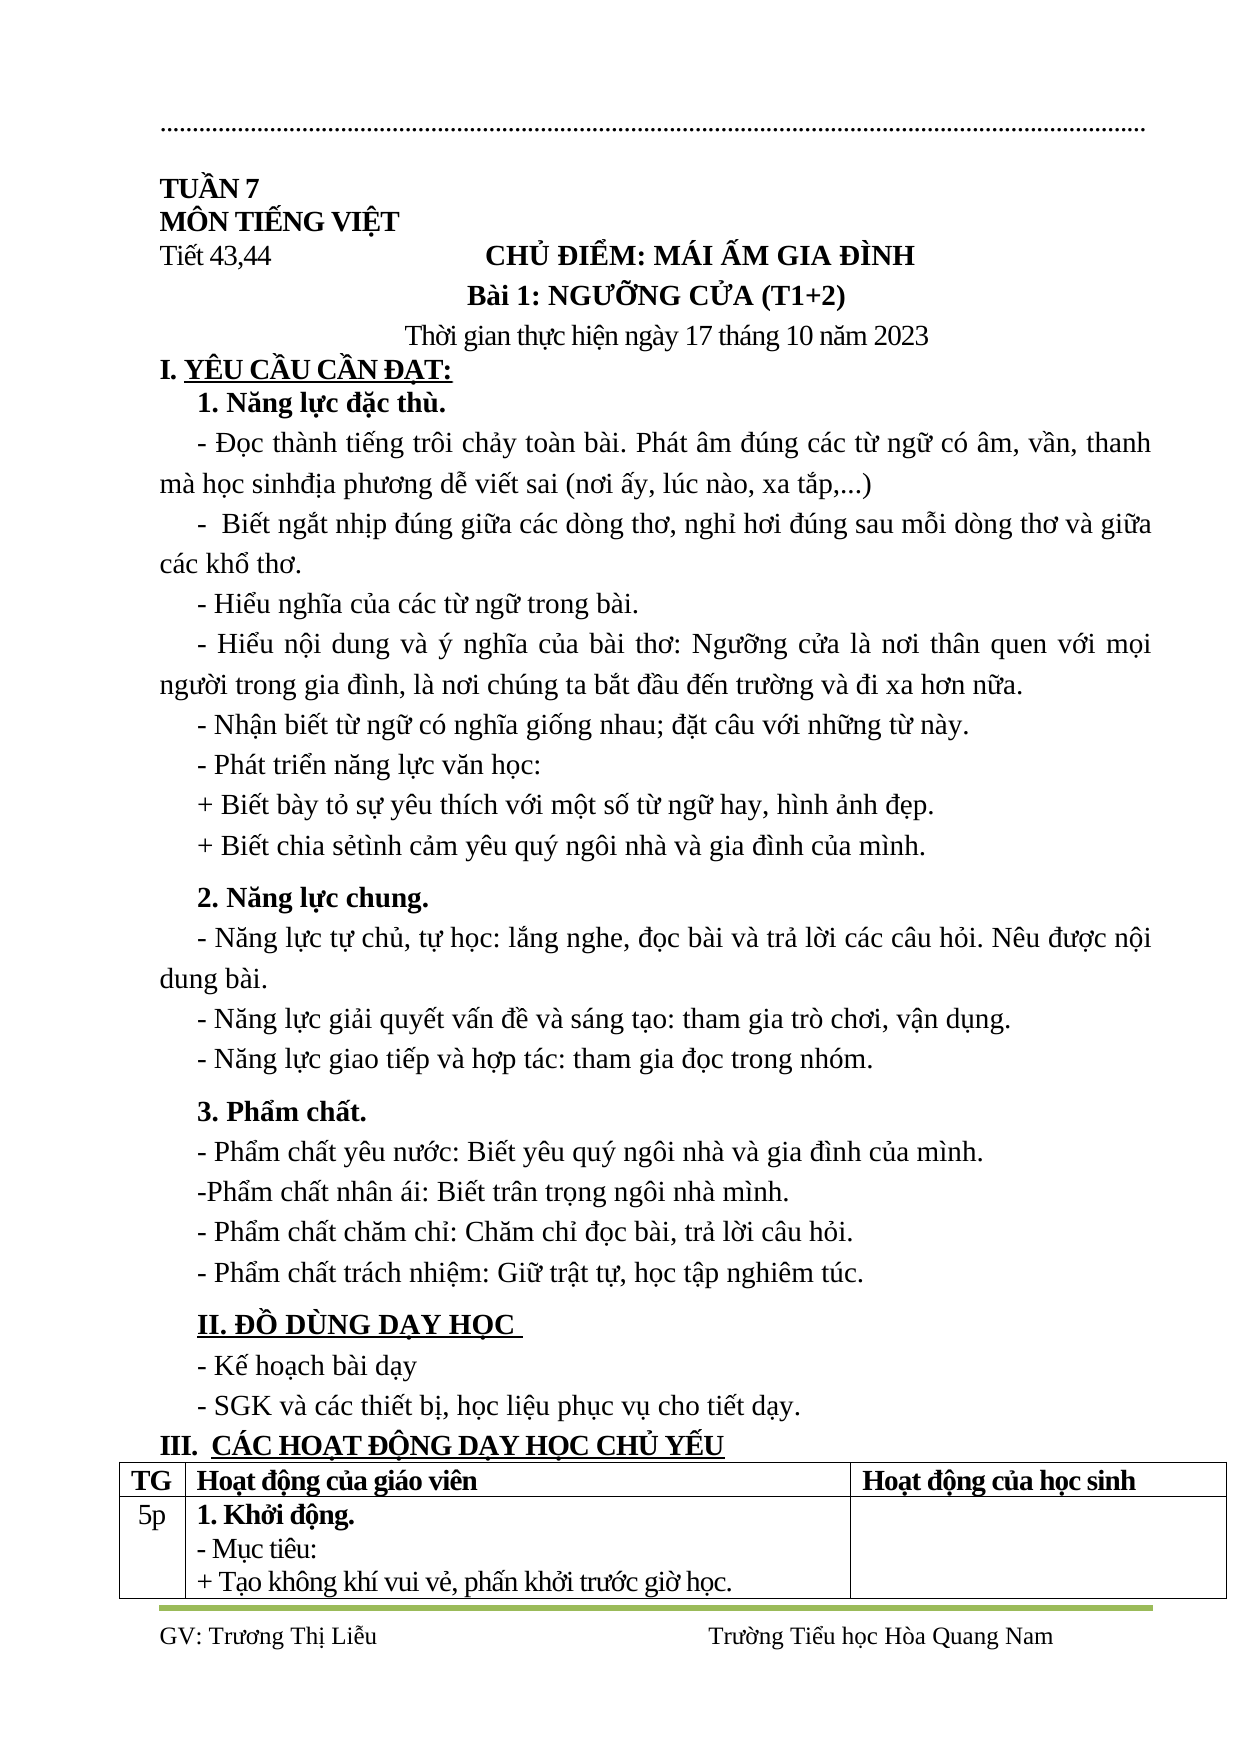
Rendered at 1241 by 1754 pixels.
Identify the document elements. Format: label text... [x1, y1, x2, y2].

text - Đọc thành tiếng trôi chảy toàn bài. Phát âm đúng các từ ngữ có âm, vần, thanh mà học sinhđịa phương dễ viết sai (nơi ấy, lúc nào, xa tắp,...) [159, 426, 1153, 499]
text 2. Năng lực chung. [159, 880, 1153, 914]
text 3. Phẩm chất. [159, 1094, 1153, 1127]
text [159, 104, 1153, 137]
text II. ĐỒ DÙNG DẠY HỌC [159, 1307, 1153, 1341]
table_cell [851, 1497, 1226, 1598]
text - Kế hoạch bài dạy [159, 1348, 1153, 1381]
text - Năng lực giải quyết vấn đề và sáng tạo: tham gia trò chơi, vận dụng. [159, 1001, 1153, 1034]
table_header TG [120, 1463, 185, 1496]
text - Năng lực giao tiếp và hợp tác: tham gia đọc trong nhóm. [159, 1041, 1153, 1075]
text - Phát triển năng lực văn học: [159, 747, 1153, 781]
text + Biết bày tỏ sự yêu thích với một số từ ngữ hay, hình ảnh đẹp. [159, 787, 1153, 821]
table_cell 5p 35p 20p 10p [120, 1497, 185, 1598]
text I. YÊU CẦU CẦN ĐẠT: [159, 352, 1153, 385]
text Bài 1: NGƯỠNG CỬA (T1+2) [159, 278, 1153, 312]
text - Phẩm chất trách nhiệm: Giữ trật tự, học tập nghiêm túc. [159, 1255, 1153, 1288]
table_header Hoạt động của học sinh [851, 1463, 1226, 1496]
text - Năng lực tự chủ, tự học: lắng nghe, đọc bài và trả lời các câu hỏi. Nêu được nội dung bài. [159, 921, 1153, 994]
text 1. Năng lực đặc thù. [159, 385, 1153, 419]
text Tiết 43,44 CHỦ ĐIỂM: MÁI ẤM GIA ĐÌNH [159, 238, 1153, 271]
text -Phẩm chất nhân ái: Biết trân trọng ngôi nhà mình. [159, 1174, 1153, 1208]
text - SGK và các thiết bị, học liệu phục vụ cho tiết dạy. [159, 1388, 1153, 1421]
text III. CÁC HOẠT ĐỘNG DẠY HỌC CHỦ YẾU [159, 1428, 1153, 1462]
text + Biết chia sẻtình cảm yêu quý ngôi nhà và gia đình của mình. [159, 828, 1153, 861]
text - Nhận biết từ ngữ có nghĩa giống nhau; đặt câu với những từ này. [159, 707, 1153, 741]
text - Phẩm chất chăm chỉ: Chăm chỉ đọc bài, trả lời câu hỏi. [159, 1214, 1153, 1248]
text - Phẩm chất yêu nước: Biết yêu quý ngôi nhà và gia đình của mình. [159, 1134, 1153, 1168]
text - Biết ngắt nhịp đúng giữa các dòng thơ, nghỉ hơi đúng sau mỗi dòng thơ và giữa các khổ thơ. [159, 506, 1153, 580]
text - Hiểu nghĩa của các từ ngữ trong bài. [159, 586, 1153, 620]
text MÔN TIẾNG VIỆT [159, 204, 1153, 238]
table_header Hoạt động của giáo viên [186, 1463, 850, 1496]
text Thời gian thực hiện ngày 17 tháng 10 năm 2023 [159, 318, 1153, 352]
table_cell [186, 1497, 850, 1598]
text - Hiểu nội dung và ý nghĩa của bài thơ: Ngưỡng cửa là nơi thân quen với mọi người trong gia đình, là nơi chúng ta bắt đầu đến trường và đi xa hơn nữa. [159, 627, 1153, 700]
text TUẦN 7 [159, 171, 1153, 204]
